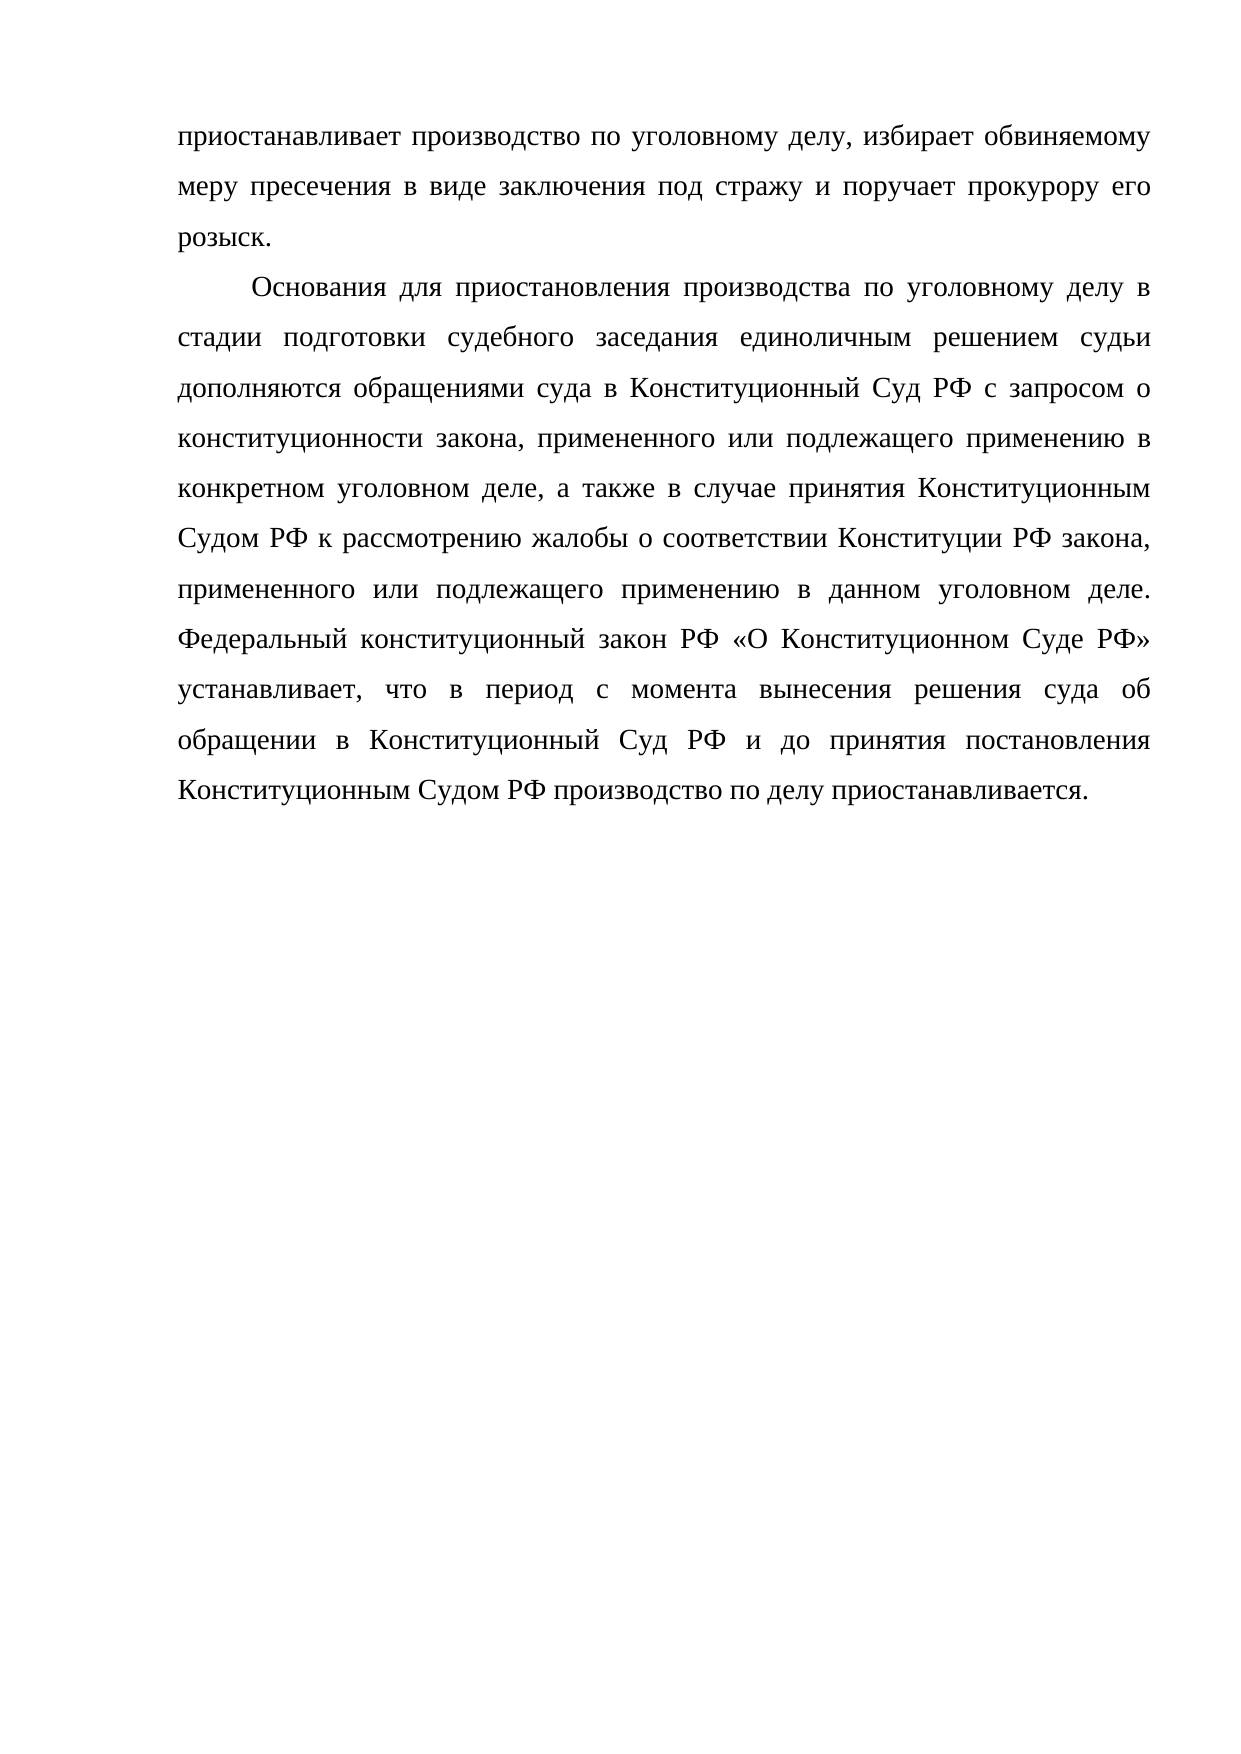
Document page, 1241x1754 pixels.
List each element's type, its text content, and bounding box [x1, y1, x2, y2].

text Основания для приостановления производства по уголовному делу в стадии подготовки судебного заседания единоличным решением судьи дополняются обращениями суда в Конституционный Суд РФ с запросом о конституционности закона, примененного или подлежащего применению в конкретном уголовном деле, а также в случае принятия Конституционным Судом РФ к рассмотрению жалобы о соответствии Конституции РФ закона, примененного или подлежащего применению в данном уголовном деле. Федеральный конституционный закон РФ «О Конституционном Суде РФ» устанавливает, что в период с момента вынесения решения суда об обращении в Конституционный Суд РФ и до принятия постановления Конституционным Судом РФ производство по делу приостанавливается. [177, 269, 1152, 806]
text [177, 118, 1152, 252]
